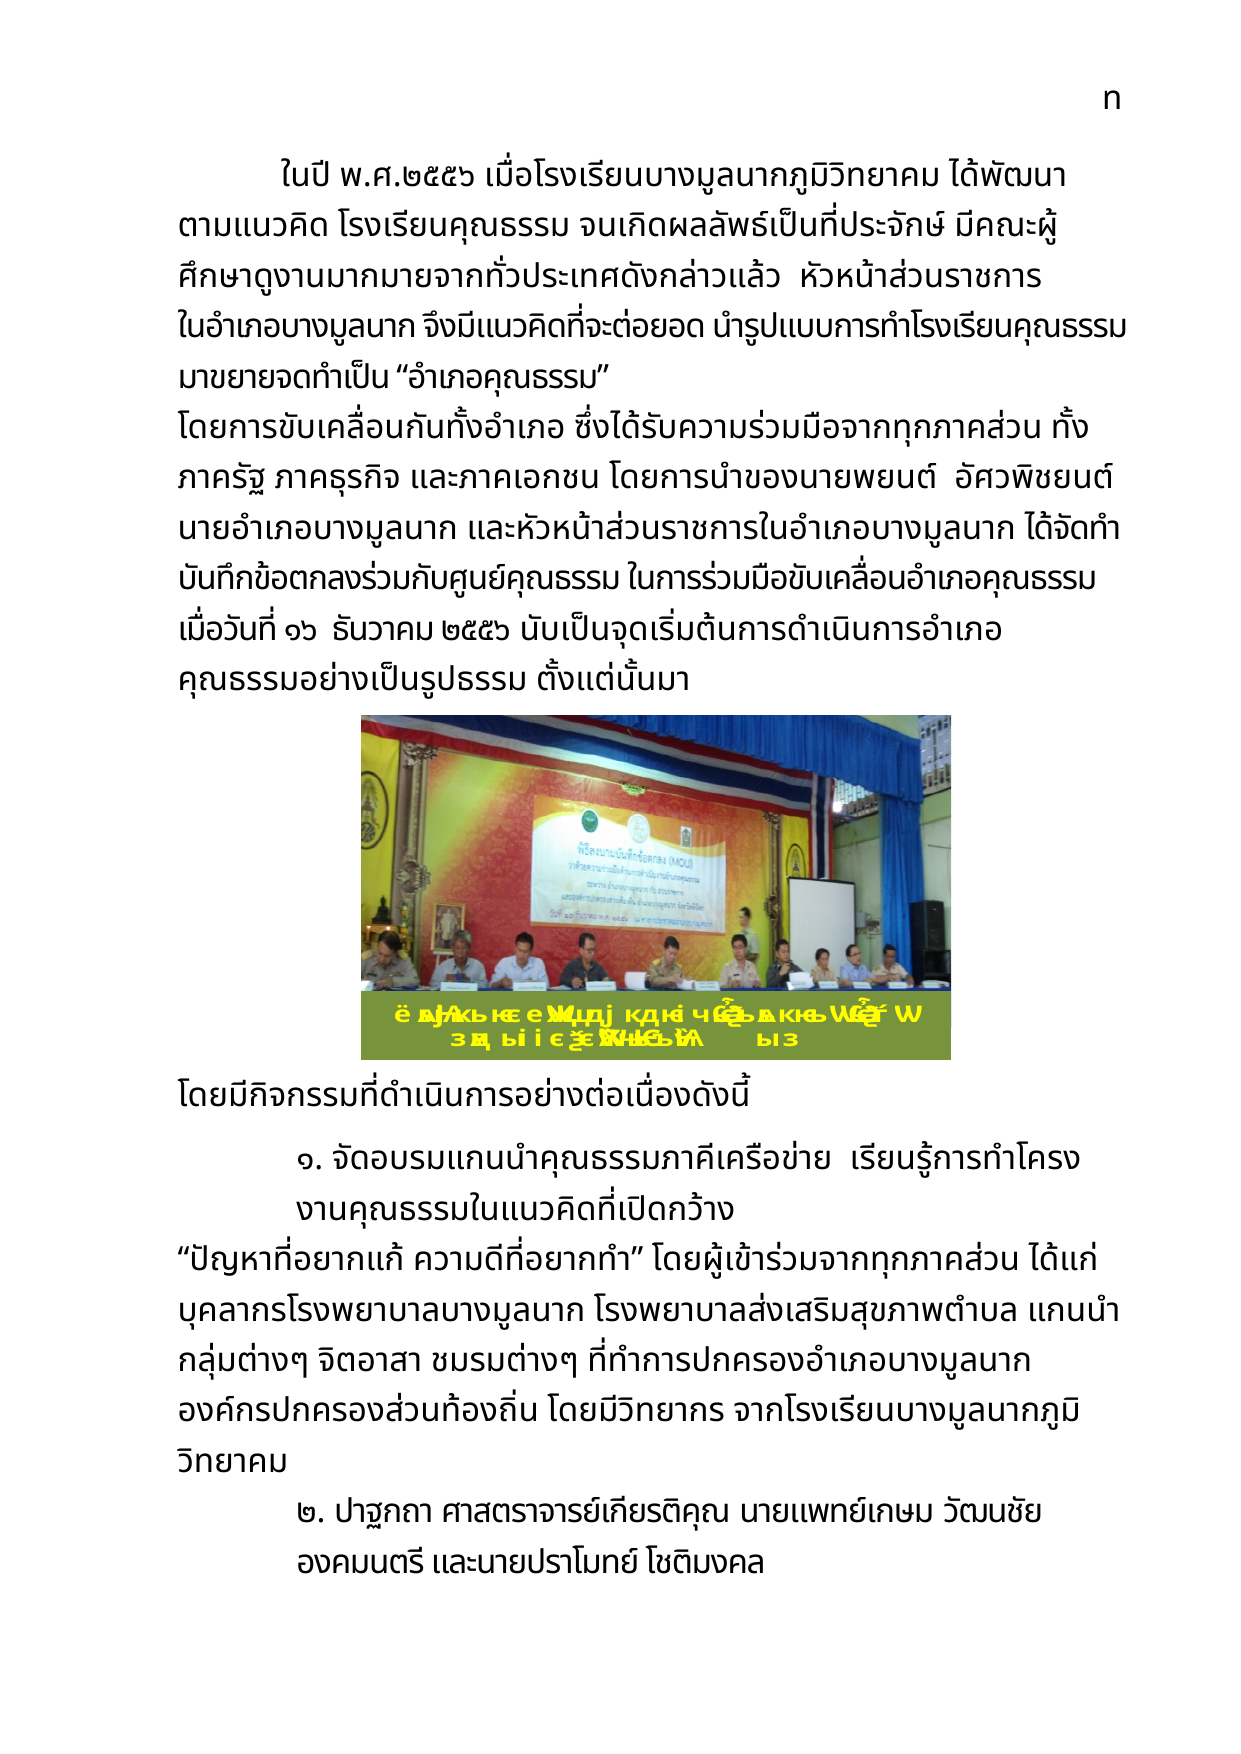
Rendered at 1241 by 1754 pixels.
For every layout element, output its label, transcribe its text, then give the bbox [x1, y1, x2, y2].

text โดยการขับเคลื่อนกันทั้งอำเภอ ซึ่งได้รับความร่วมมือจากทุกภาคส่วน ทั้งภาครัฐ ภาคธุรกิจ และภาคเอกชน โดยการนำของนายพยนต์ อัศวพิชยนต์ นายอำเภอบางมูลนาก และหัวหน้าส่วนราชการในอำเภอบางมูลนาก ได้จัดทำบันทึกข้อตกลงร่วมกับศูนย์คุณธรรม ในการร่วมมือขับเคลื่อนอำเภอคุณธรรม เมื่อวันที่ ๑๖ ธันวาคม ๒๕๕๖ นับเป็นจุดเริ่มต้นการดำเนินการอำเภอคุณธรรมอย่างเป็นรูปธรรม ตั้งแต่นั้นมา [177, 403, 1122, 706]
text โดยมีกิจกรรมที่ดำเนินการอย่างต่อเนื่องดังนี้ [177, 1071, 1122, 1121]
text ๑. จัดอบรมแกนนำคุณธรรมภาคีเครือข่าย เรียนรู้การทำโครงงานคุณธรรมในแนวคิดที่เปิดกว้าง [296, 1134, 1122, 1235]
text ในอำเภอบางมูลนาก จึงมีแนวคิดที่จะต่อยอด นำรูปแบบการทำโรงเรียนคุณธรรมมาขยายจดทำเป็น “อำเภอคุณธรรม” [177, 302, 1122, 403]
text ๒. ปาฐกถา ศาสตราจารย์เกียรติคุณ นายแพทย์เกษม วัฒนชัย องคมนตรี และนายปราโมทย์ โชติมงคล [296, 1487, 1122, 1588]
text ในปี พ.ศ.๒๕๕๖ เมื่อโรงเรียนบางมูลนากภูมิวิทยาคม ได้พัฒนาตามแนวคิด โรงเรียนคุณธรรม จนเกิดผลลัพธ์เป็นที่ประจักษ์ มีคณะผู้ศึกษาดูงานมากมายจากทั่วประเทศดังกล่าวแล้ว หัวหน้าส่วนราชการ [177, 151, 1122, 302]
text “ปัญหาที่อยากแก้ ความดีที่อยากทำ” โดยผู้เข้าร่วมจากทุกภาคส่วน ได้แก่ บุคลากรโรงพยาบาลบางมูลนาก โรงพยาบาลส่งเสริมสุขภาพตำบล แกนนำกลุ่มต่างๆ จิตอาสา ชมรมต่างๆ ที่ทำการปกครองอำเภอบางมูลนาก องค์กรปกครองส่วนท้องถิ่น โดยมีวิทยากร จากโรงเรียนบางมูลนากภูมิวิทยาคม [177, 1235, 1122, 1487]
